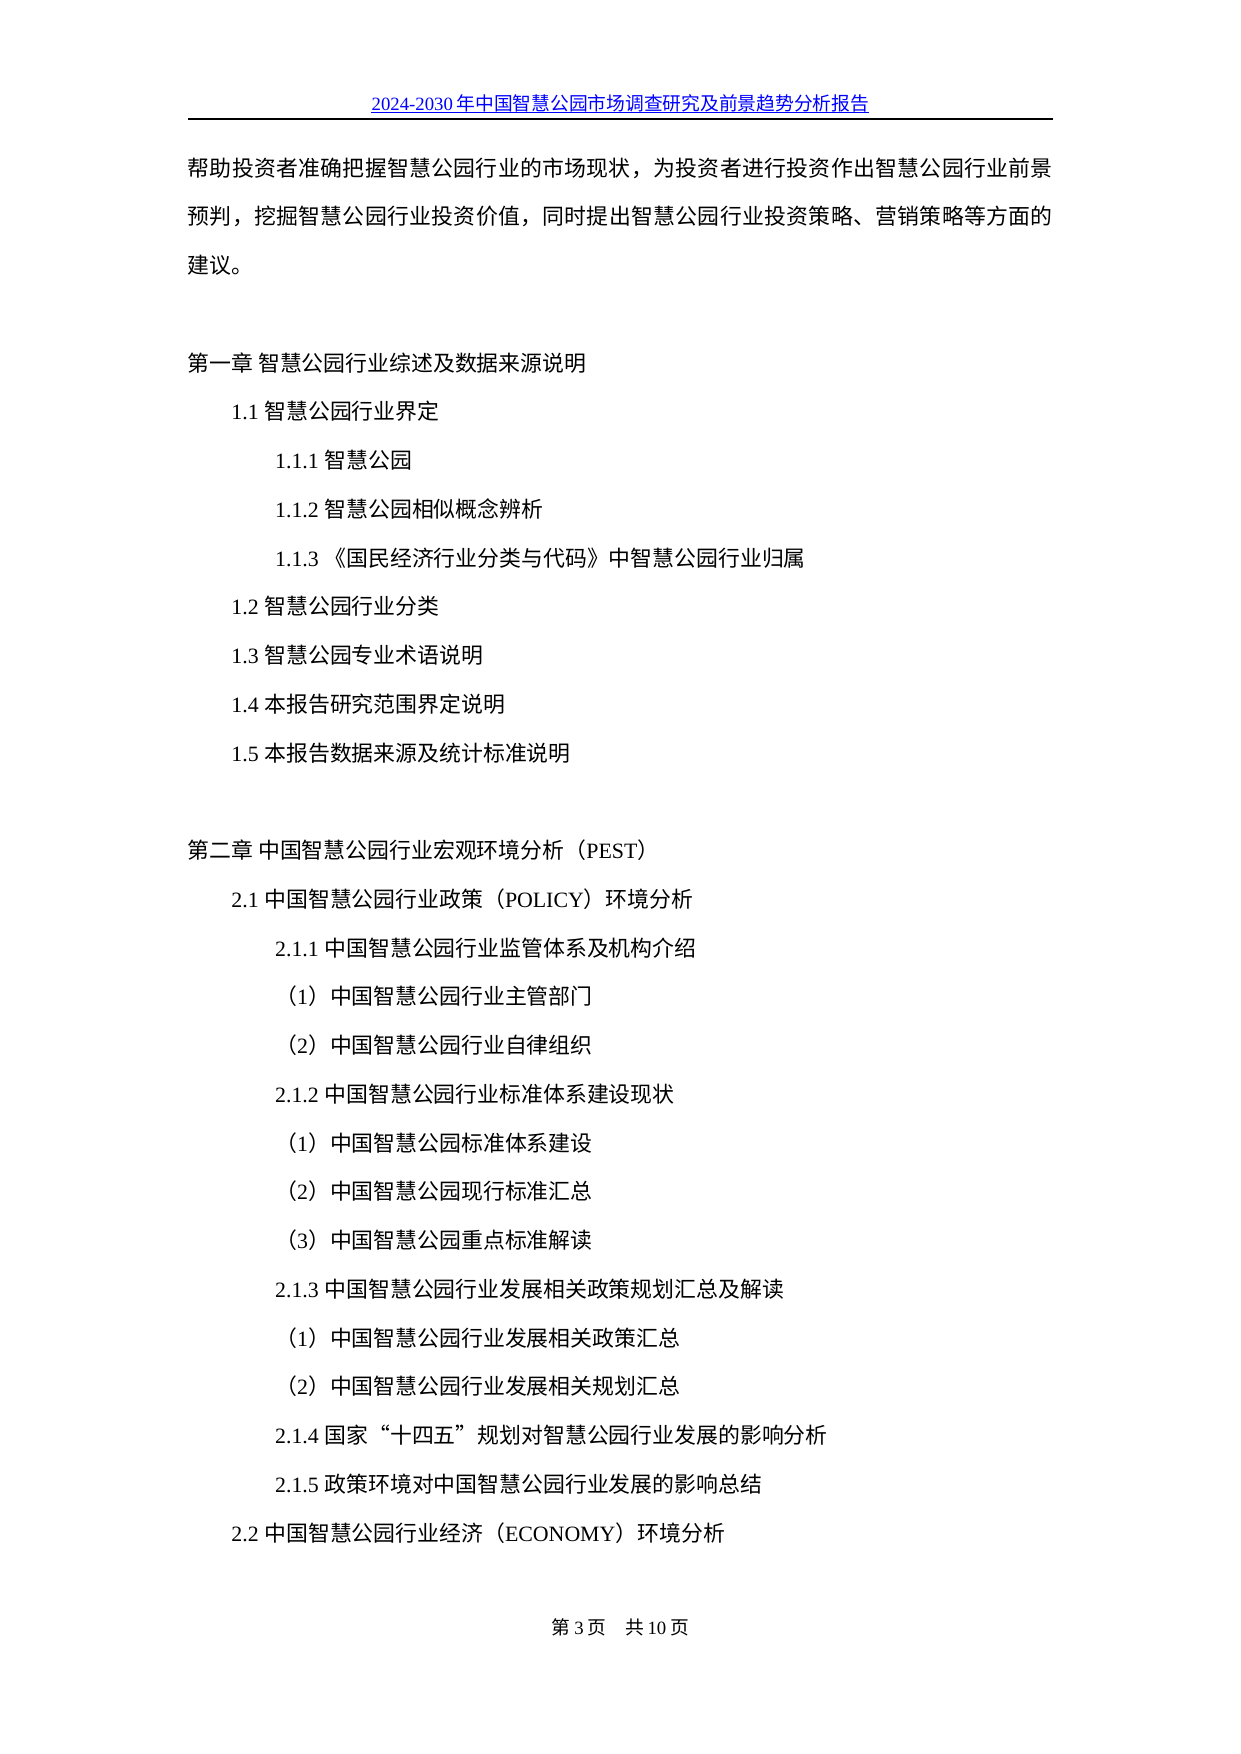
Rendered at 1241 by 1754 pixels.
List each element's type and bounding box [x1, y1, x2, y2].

text [187, 150, 1053, 1548]
